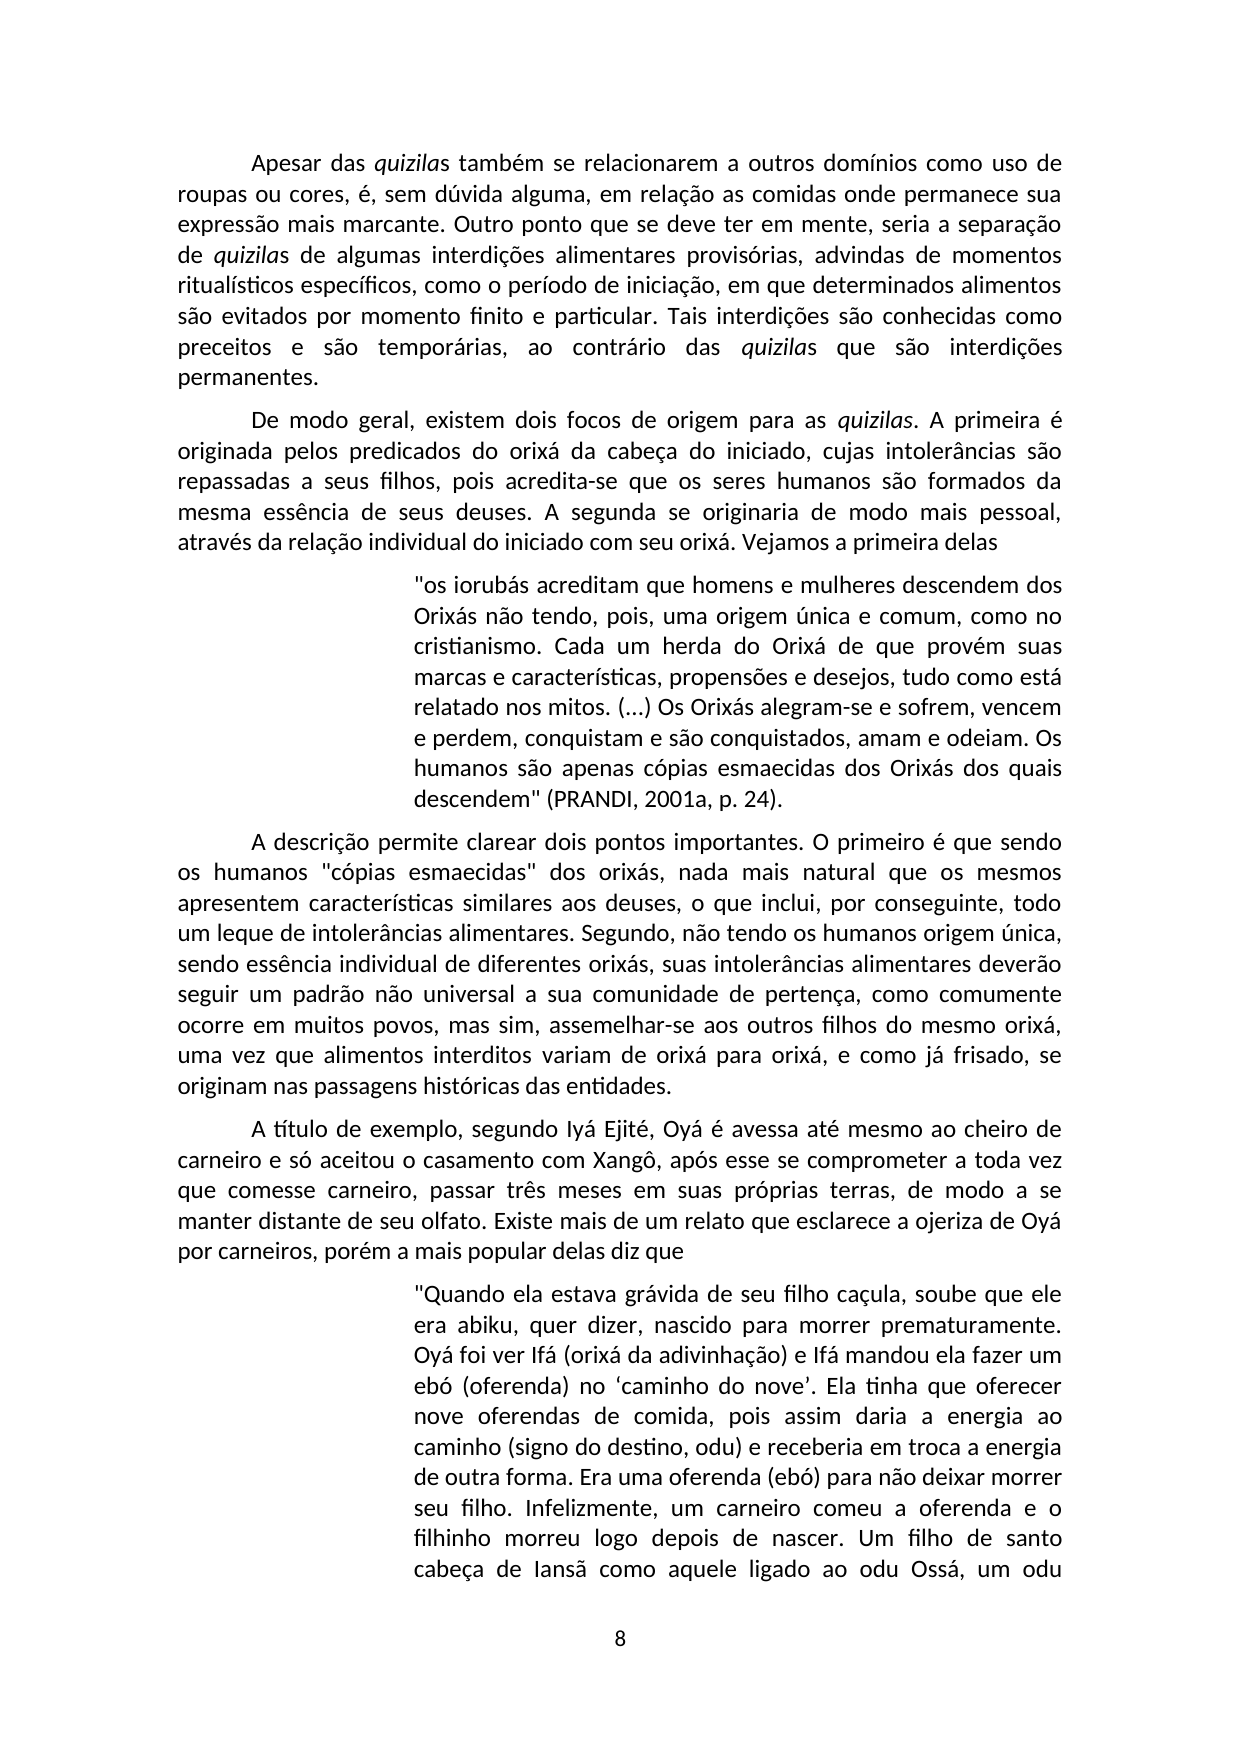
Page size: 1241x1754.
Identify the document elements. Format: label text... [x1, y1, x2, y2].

text De modo geral, existem dois focos de origem para as quizilas. A primeira é originada pelos predicados do orixá da cabeça do iniciado, cujas intolerâncias são repassadas a seus filhos, pois acredita-se que os seres humanos são formados da mesma essência de seus deuses. A segunda se originaria de modo mais pessoal, através da relação individual do iniciado com seu orixá. Vejamos a primeira delas [177, 404, 1063, 557]
text "os iorubás acreditam que homens e mulheres descendem dos Orixás não tendo, pois, uma origem única e comum, como no cristianismo. Cada um herda do Orixá de que provém suas marcas e características, propensões e desejos, tudo como está relatado nos mitos. (...) Os Orixás alegram-se e sofrem, vencem e perdem, conquistam e são conquistados, amam e odeiam. Os humanos são apenas cópias esmaecidas dos Orixás dos quais descendem" (PRANDI, 2001a, p. 24). [413, 569, 1063, 813]
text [413, 1278, 1063, 1583]
text A título de exemplo, segundo Iyá Ejité, Oyá é avessa até mesmo ao cheiro de carneiro e só aceitou o casamento com Xangô, após esse se comprometer a toda vez que comesse carneiro, passar três meses em suas próprias terras, de modo a se manter distante de seu olfato. Existe mais de um relato que esclarece a ojeriza de Oyá por carneiros, porém a mais popular delas diz que [177, 1113, 1063, 1266]
text A descrição permite clarear dois pontos importantes. O primeiro é que sendo os humanos "cópias esmaecidas" dos orixás, nada mais natural que os mesmos apresentem características similares aos deuses, o que inclui, por conseguinte, todo um leque de intolerâncias alimentares. Segundo, não tendo os humanos origem única, sendo essência individual de diferentes orixás, suas intolerâncias alimentares deverão seguir um padrão não universal a sua comunidade de pertença, como comumente ocorre em muitos povos, mas sim, assemelhar-se aos outros filhos do mesmo orixá, uma vez que alimentos interditos variam de orixá para orixá, e como já frisado, se originam nas passagens históricas das entidades. [177, 826, 1063, 1101]
text Apesar das quizilas também se relacionarem a outros domínios como uso de roupas ou cores, é, sem dúvida alguma, em relação as comidas onde permanece sua expressão mais marcante. Outro ponto que se deve ter em mente, seria a separação de quizilas de algumas interdições alimentares provisórias, advindas de momentos ritualísticos específicos, como o período de iniciação, em que determinados alimentos são evitados por momento finito e particular. Tais interdições são conhecidas como preceitos e são temporárias, ao contrário das quizilas que são interdições permanentes. [177, 148, 1063, 392]
